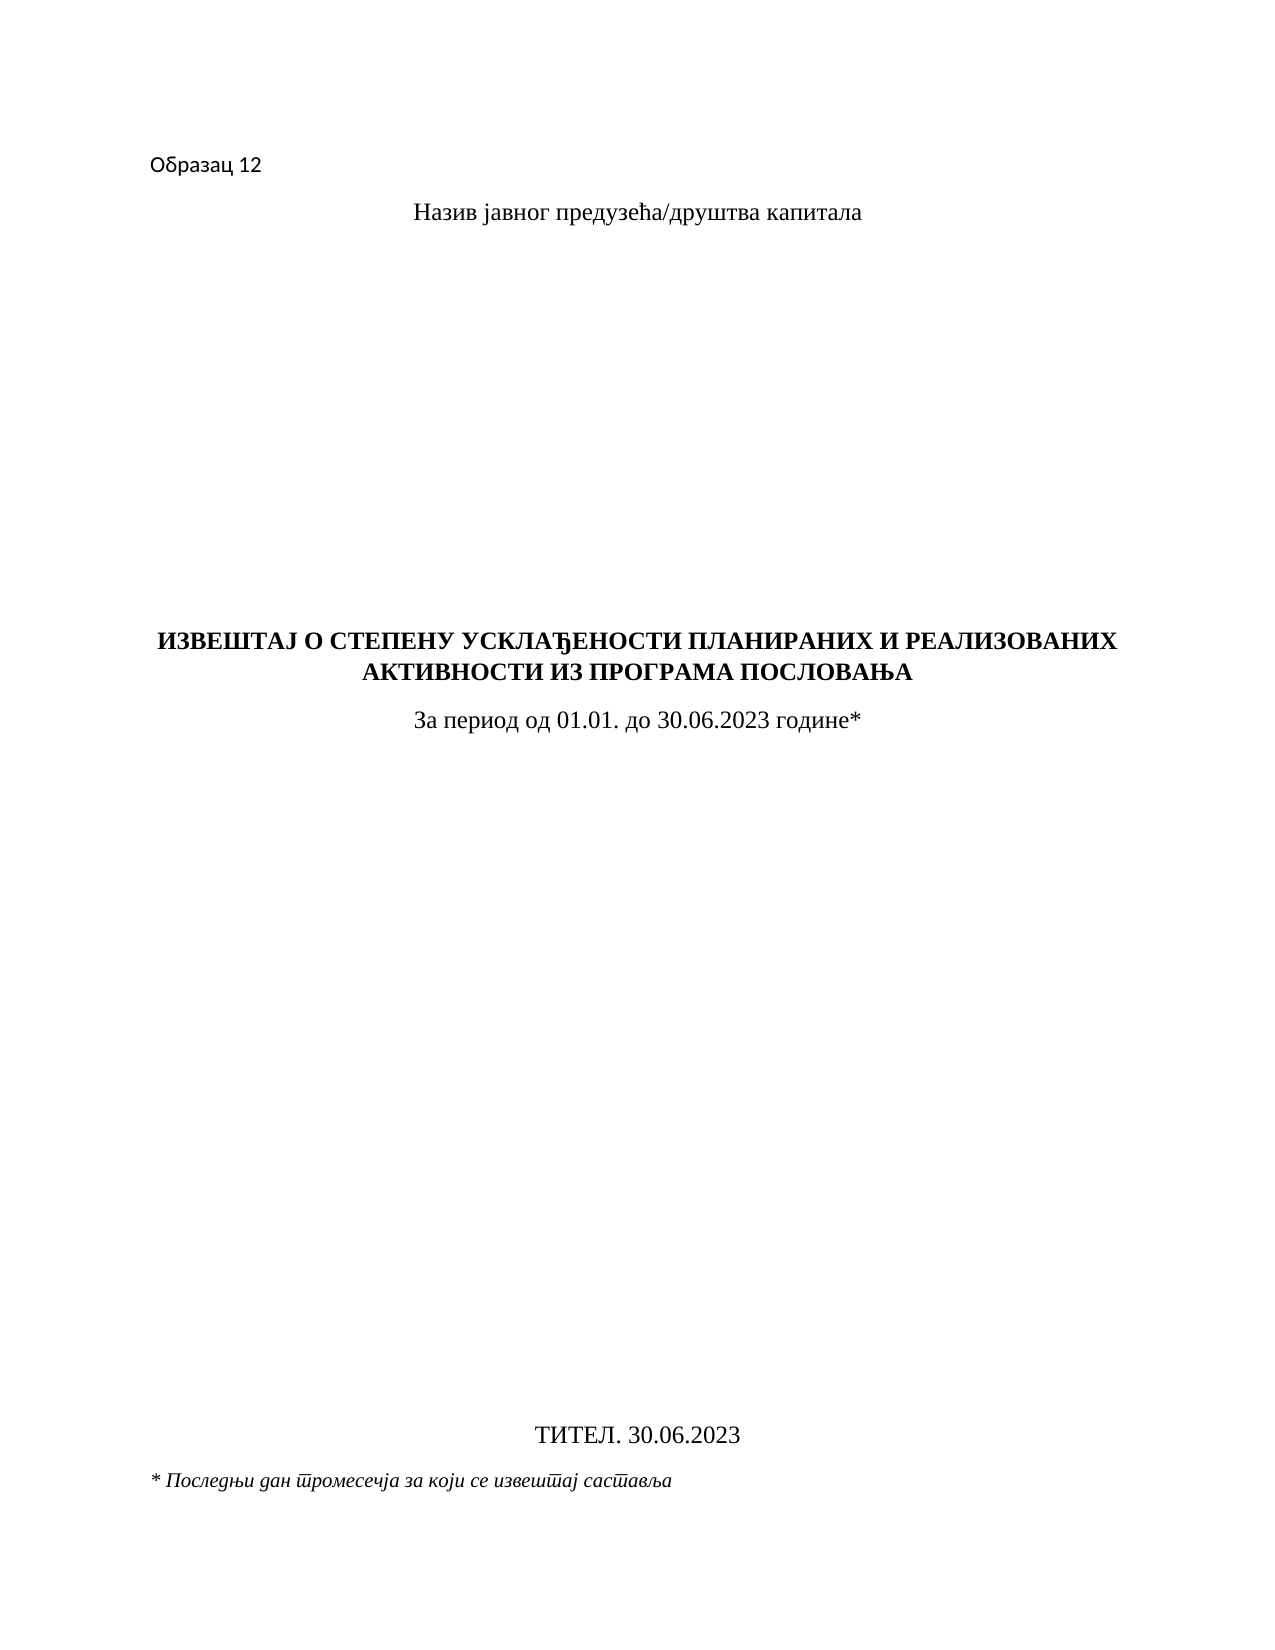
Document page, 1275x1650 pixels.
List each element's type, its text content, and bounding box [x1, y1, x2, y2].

text За период од 01.01. до 30.06.2023 године* [150, 705, 1125, 734]
text ТИТЕЛ. 30.06.2023 [150, 1421, 1125, 1449]
text ИЗВЕШТАЈ О СТЕПЕНУ УСКЛАЂЕНОСТИ ПЛАНИРАНИХ И РЕАЛИЗОВАНИХ АКТИВНОСТИ ИЗ ПРОГРАМА ПОСЛОВАЊА [150, 626, 1125, 686]
text * Последњи дан тромесечја за који се извештај саставља [150, 1468, 1125, 1492]
text Назив јавног предузећа/друштва капитала [150, 197, 1125, 226]
text Образац 12 [150, 150, 1125, 178]
